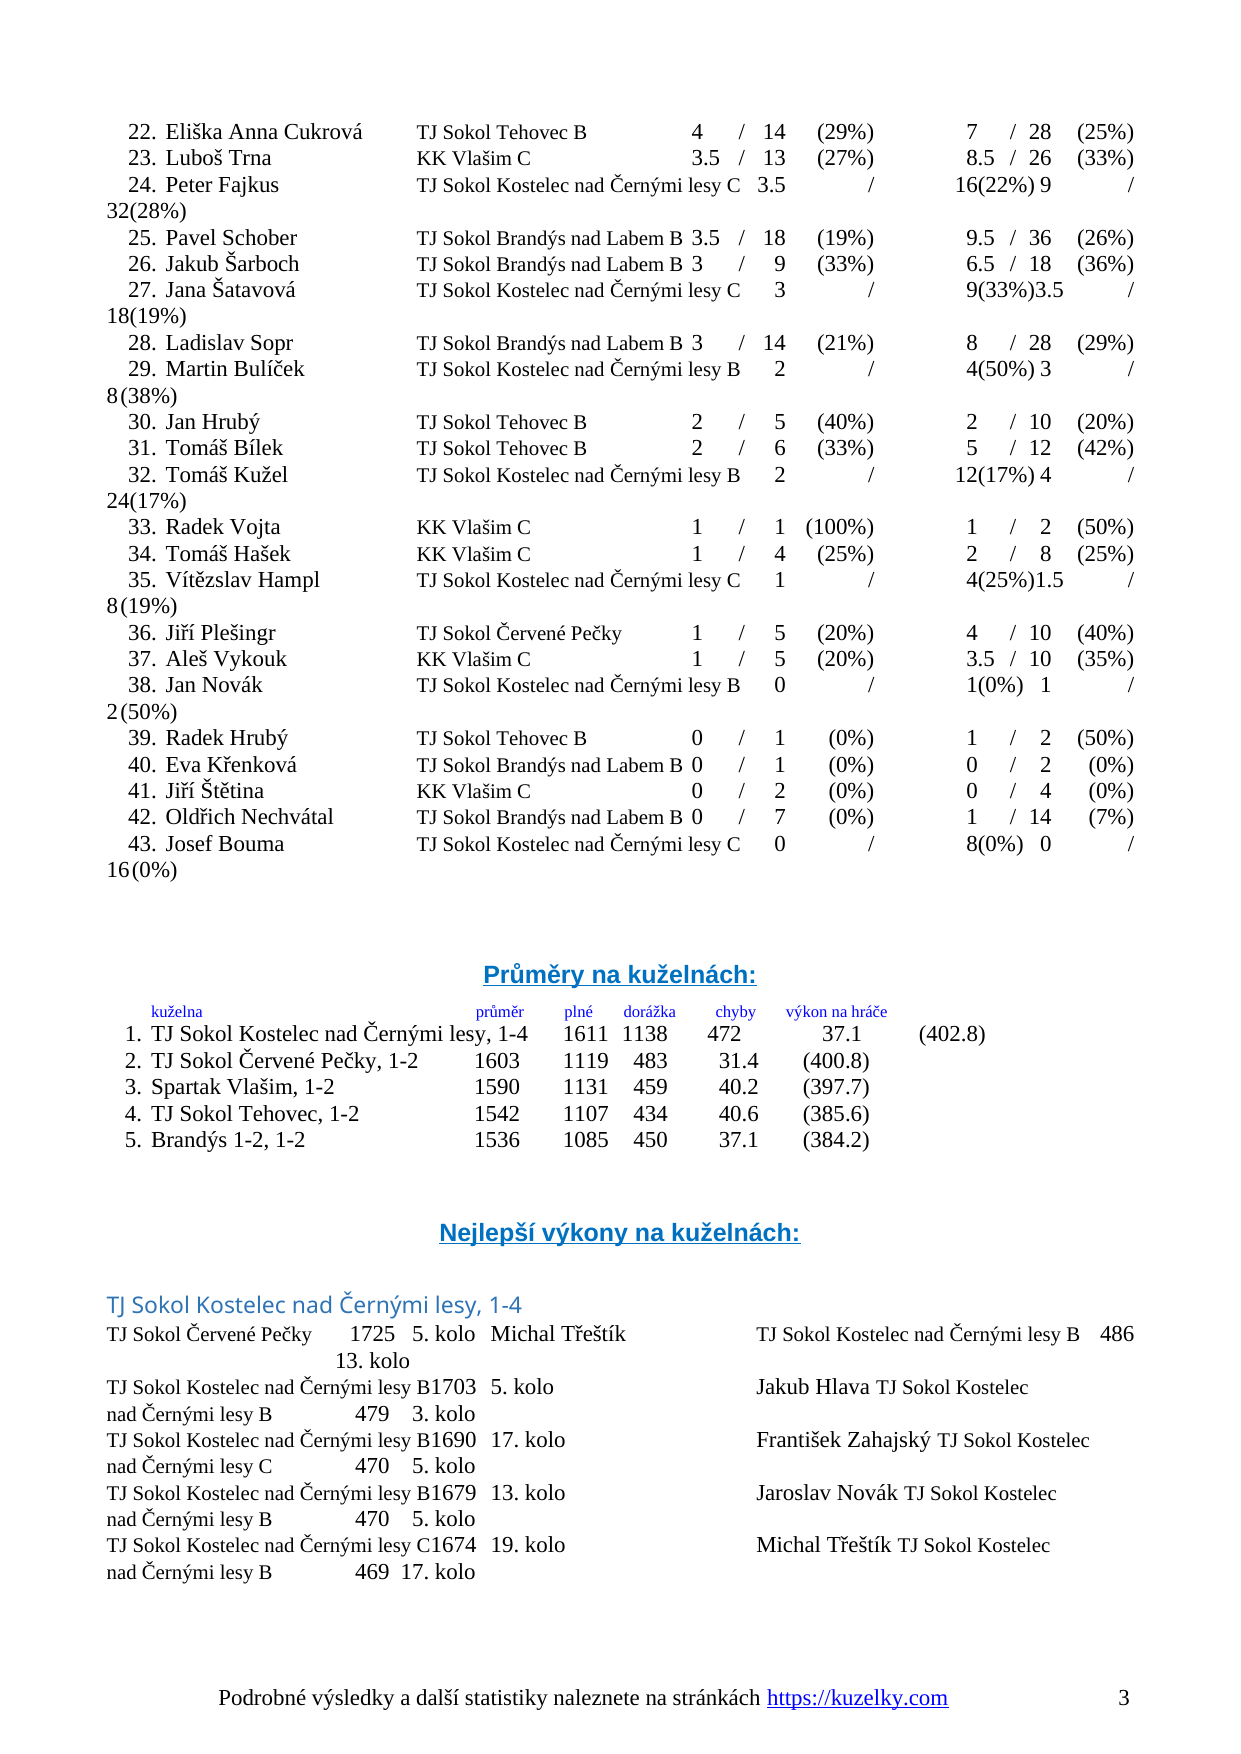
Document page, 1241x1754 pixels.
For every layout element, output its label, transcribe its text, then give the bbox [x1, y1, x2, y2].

text 40. Eva Křenková TJ Sokol Brandýs nad Labem B 0 / 1 (0%) 0 / 2 (0%) [106, 751, 1134, 777]
text 23. Luboš Trna KK Vlašim C 3.5 / 13 (27%) 8.5 / 26 (33%) [106, 144, 1134, 171]
text 25. Pavel Schober TJ Sokol Brandýs nad Labem B 3.5 / 18 (19%) 9.5 / 36 (26%) [106, 223, 1134, 250]
text 5. Brandýs 1-2, 1-2 1536 1085 450 37.1 (384.2) [106, 1126, 1134, 1152]
text 35. Vítězslav Hampl TJ Sokol Kostelec nad Černými lesy C 1 / 4 (25%) 1.5 / 8 (19%) [106, 566, 1134, 619]
text TJ Sokol Kostelec nad Černými lesy B 1703 5. kolo Jakub Hlava TJ Sokol Kostelec nad Černými lesy B 479 3. kolo [106, 1373, 1134, 1426]
text 24. Peter Fajkus TJ Sokol Kostelec nad Černými lesy C 3.5 / 16 (22%) 9 / 32 (28%) [106, 171, 1134, 223]
text 27. Jana Šatavová TJ Sokol Kostelec nad Černými lesy C 3 / 9 (33%) 3.5 / 18 (19%) [106, 276, 1134, 329]
text 2. TJ Sokol Červené Pečky, 1-2 1603 1119 483 31.4 (400.8) [106, 1047, 1134, 1073]
text 32. Tomáš Kužel TJ Sokol Kostelec nad Černými lesy B 2 / 12 (17%) 4 / 24 (17%) [106, 461, 1134, 513]
text 26. Jakub Šarboch TJ Sokol Brandýs nad Labem B 3 / 9 (33%) 6.5 / 18 (36%) [106, 250, 1134, 276]
text 29. Martin Bulíček TJ Sokol Kostelec nad Černými lesy B 2 / 4 (50%) 3 / 8 (38%) [106, 355, 1134, 408]
text 31. Tomáš Bílek TJ Sokol Tehovec B 2 / 6 (33%) 5 / 12 (42%) [106, 434, 1134, 461]
text TJ Sokol Kostelec nad Černými lesy B 1690 17. kolo František Zahajský TJ Sokol Kostelec nad Černými lesy C 470 5. kolo [106, 1426, 1134, 1479]
text 41. Jiří Štětina KK Vlašim C 0 / 2 (0%) 0 / 4 (0%) [106, 777, 1134, 803]
text kuželna průměr plné dorážka chyby výkon na hráče [106, 1001, 1134, 1021]
text 4. TJ Sokol Tehovec, 1-2 1542 1107 434 40.6 (385.6) [106, 1099, 1134, 1126]
text 1. TJ Sokol Kostelec nad Černými lesy, 1-4 1611 1138 472 37.1 (402.8) [106, 1021, 1134, 1047]
text Průměry na kuželnách: [94, 960, 1145, 989]
text 28. Ladislav Sopr TJ Sokol Brandýs nad Labem B 3 / 14 (21%) 8 / 28 (29%) [106, 329, 1134, 355]
text 33. Radek Vojta KK Vlašim C 1 / 1 (100%) 1 / 2 (50%) [106, 513, 1134, 540]
text TJ Sokol Červené Pečky 1725 5. kolo Michal Třeštík TJ Sokol Kostelec nad Černými lesy B 486 13. kolo [106, 1321, 1134, 1373]
subtitle TJ Sokol Kostelec nad Černými lesy, 1-4 [106, 1289, 1134, 1321]
text 38. Jan Novák TJ Sokol Kostelec nad Černými lesy B 0 / 1 (0%) 1 / 2 (50%) [106, 672, 1134, 724]
text 39. Radek Hrubý TJ Sokol Tehovec B 0 / 1 (0%) 1 / 2 (50%) [106, 724, 1134, 751]
text 3. Spartak Vlašim, 1-2 1590 1131 459 40.2 (397.7) [106, 1073, 1134, 1099]
text 34. Tomáš Hašek KK Vlašim C 1 / 4 (25%) 2 / 8 (25%) [106, 540, 1134, 566]
text 22. Eliška Anna Cukrová TJ Sokol Tehovec B 4 / 14 (29%) 7 / 28 (25%) [106, 118, 1134, 144]
text 30. Jan Hrubý TJ Sokol Tehovec B 2 / 5 (40%) 2 / 10 (20%) [106, 408, 1134, 434]
text 42. Oldřich Nechvátal TJ Sokol Brandýs nad Labem B 0 / 7 (0%) 1 / 14 (7%) [106, 803, 1134, 830]
text Nejlepší výkony na kuželnách: [94, 1217, 1145, 1246]
text 36. Jiří Plešingr TJ Sokol Červené Pečky 1 / 5 (20%) 4 / 10 (40%) [106, 619, 1134, 645]
text 43. Josef Bouma TJ Sokol Kostelec nad Černými lesy C 0 / 8 (0%) 0 / 16 (0%) [106, 830, 1134, 882]
text TJ Sokol Kostelec nad Černými lesy B 1679 13. kolo Jaroslav Novák TJ Sokol Kostelec nad Černými lesy B 470 5. kolo [106, 1479, 1134, 1531]
text TJ Sokol Kostelec nad Černými lesy C 1674 19. kolo Michal Třeštík TJ Sokol Kostelec nad Černými lesy B 469 17. kolo [106, 1531, 1134, 1584]
text 37. Aleš Vykouk KK Vlašim C 1 / 5 (20%) 3.5 / 10 (35%) [106, 645, 1134, 672]
